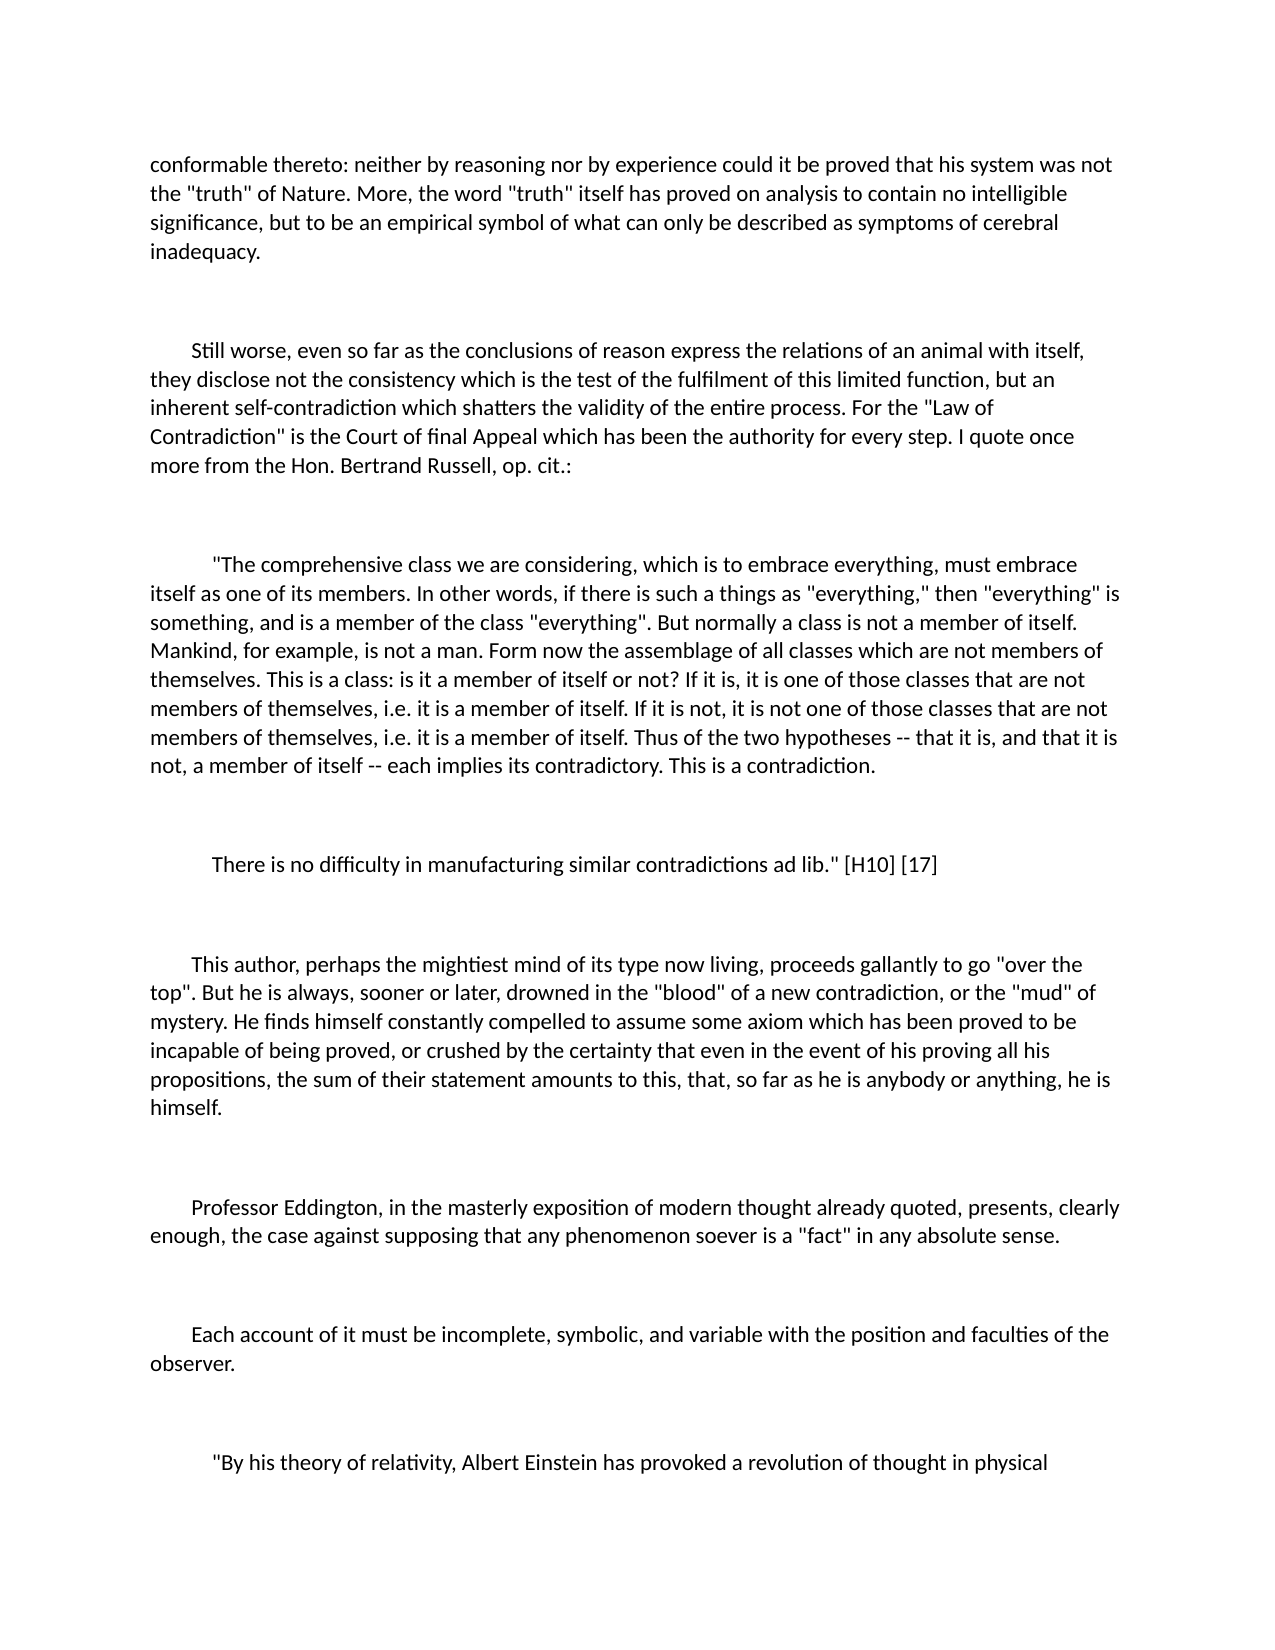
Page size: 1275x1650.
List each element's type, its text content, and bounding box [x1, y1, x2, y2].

text Professor Eddington, in the masterly exposition of modern thought already quoted, presents, clearly enough, the case against supposing that any phenomenon soever is a "fact" in any absolute sense. [150, 1192, 1125, 1249]
text Still worse, even so far as the conclusions of reason express the relations of an animal with itself, they disclose not the consistency which is the test of the fulfilment of this limited function, but an inherent self-contradiction which shatters the validity of the entire process. For the "Law of Contradiction" is the Court of final Appeal which has been the authority for every step. I quote once more from the Hon. Bertrand Russell, op. cit.: [150, 335, 1125, 479]
text There is no difficulty in manufacturing similar contradictions ad lib." [H10] [17] [150, 850, 1125, 879]
text Each account of it must be incomplete, symbolic, and variable with the position and faculties of the observer. [150, 1320, 1125, 1377]
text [150, 150, 1125, 265]
text "The comprehensive class we are considering, which is to embrace everything, must embrace itself as one of its members. In other words, if there is such a things as "everything," then "everything" is something, and is a member of the class "everything". But normally a class is not a member of itself. Mankind, for example, is not a man. Form now the assemblage of all classes which are not members of themselves. This is a class: is it a member of itself or not? If it is, it is one of those classes that are not members of themselves, i.e. it is a member of itself. If it is not, it is not one of those classes that are not members of themselves, i.e. it is a member of itself. Thus of the two hypotheses -- that it is, and that it is not, a member of itself -- each implies its contradictory. This is a contradiction. [150, 549, 1125, 779]
text This author, perhaps the mightiest mind of its type now living, proceeds gallantly to go "over the top". But he is always, sooner or later, drowned in the "blood" of a new contradiction, or the "mud" of mystery. He finds himself constantly compelled to assume some axiom which has been proved to be incapable of being proved, or crushed by the certainty that even in the event of his proving all his propositions, the sum of their statement amounts to this, that, so far as he is anybody or anything, he is himself. [150, 949, 1125, 1122]
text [150, 1448, 1125, 1477]
